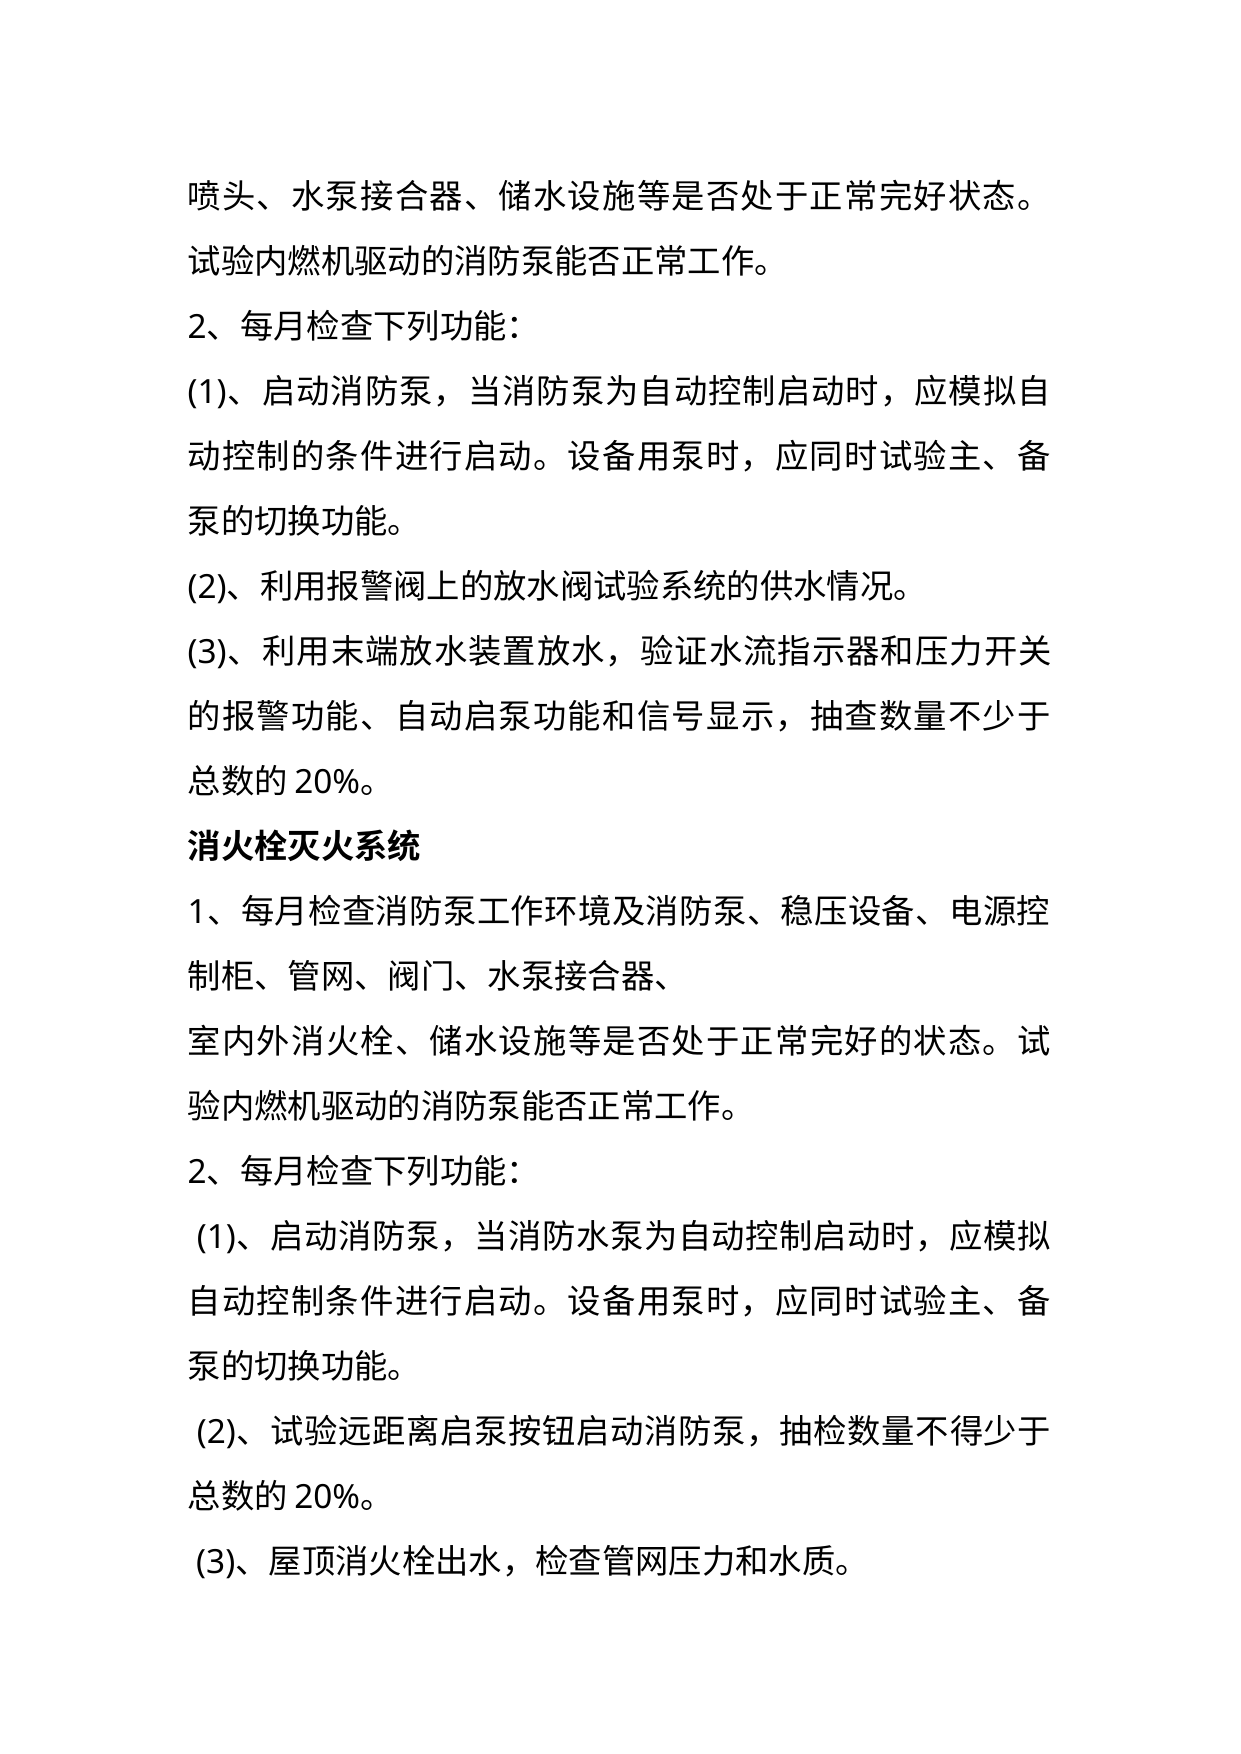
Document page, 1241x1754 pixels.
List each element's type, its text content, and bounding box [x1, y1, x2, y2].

text 室内外消火栓、储水设施等是否处于正常完好的状态。试验内燃机驱动的消防泵能否正常工作。 [187, 1007, 1053, 1137]
text (2)、试验远距离启泵按钮启动消防泵，抽检数量不得少于总数的20%。 [187, 1397, 1053, 1527]
text (1)、启动消防泵，当消防水泵为自动控制启动时，应模拟自动控制条件进行启动。设备用泵时，应同时试验主、备泵的切换功能。 [187, 1202, 1053, 1397]
text 喷头、水泵接合器、储水设施等是否处于正常完好状态。试验内燃机驱动的消防泵能否正常工作。 [187, 162, 1053, 292]
text (1)、启动消防泵，当消防泵为自动控制启动时，应模拟自动控制的条件进行启动。设备用泵时，应同时试验主、备泵的切换功能。 [187, 357, 1053, 552]
text (2)、利用报警阀上的放水阀试验系统的供水情况。 [187, 552, 1053, 617]
text 1、每月检查消防泵工作环境及消防泵、稳压设备、电源控制柜、管网、阀门、水泵接合器、 [187, 877, 1053, 1007]
text (3)、利用末端放水装置放水，验证水流指示器和压力开关的报警功能、自动启泵功能和信号显示，抽查数量不少于总数的20%。 [187, 617, 1053, 812]
text 2、每月检查下列功能： [187, 1137, 1053, 1202]
text (3)、屋顶消火栓出水，检查管网压力和水质。 [187, 1527, 1053, 1592]
text 消火栓灭火系统 [187, 812, 1053, 877]
text 2、每月检查下列功能： [187, 292, 1053, 357]
